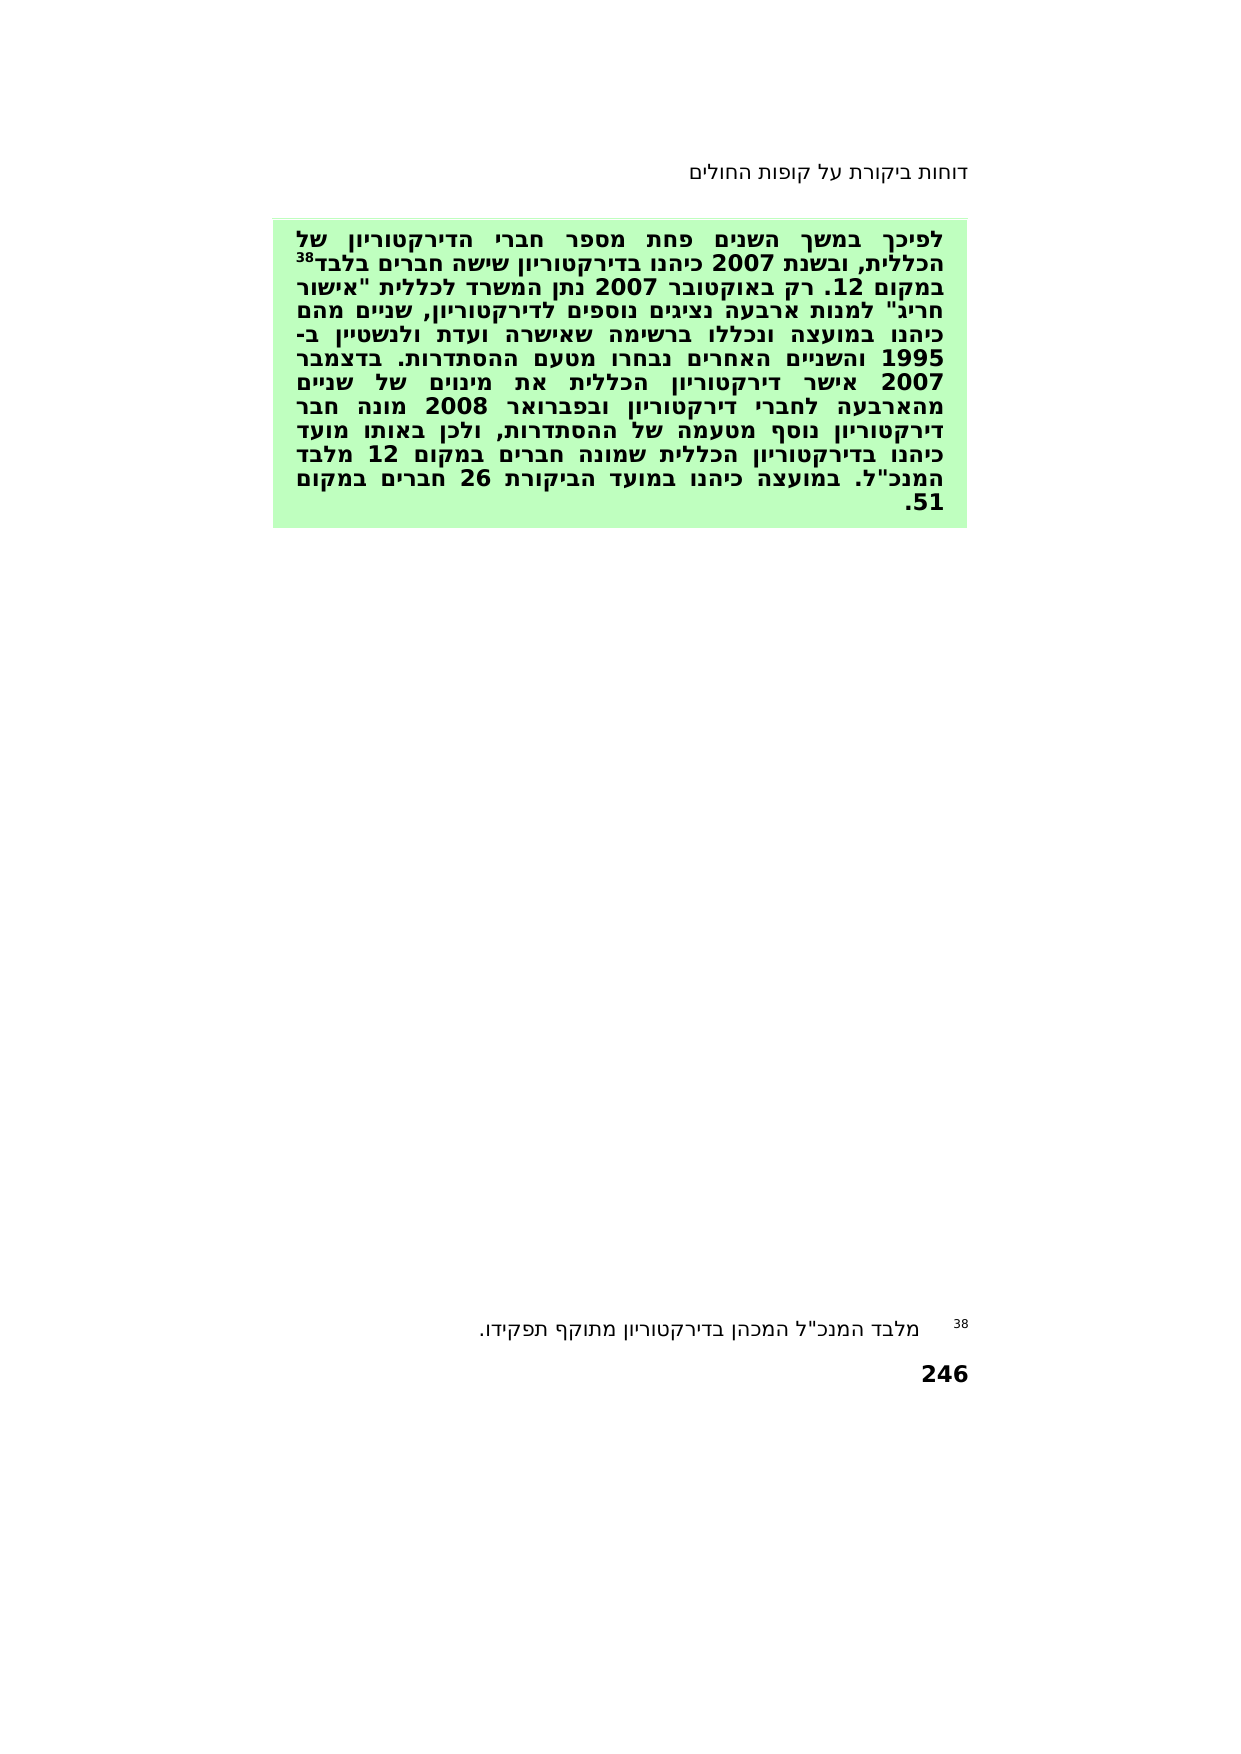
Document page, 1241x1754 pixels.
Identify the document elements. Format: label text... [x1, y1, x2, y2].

text לפיכך במשך השנים פחת מספר חברי הדירקטוריון של הכללית, ובשנת 2007 כיהנו בדירקטוריון שישה חברים בלבד במקום 12. רק באוקטובר 2007 נתן המשרד לכללית "אישור חריג" למנות ארבעה נציגים נוספים לדירקטוריון, שניים מהם כיהנו במועצה ונכללו ברשימה שאישרה ועדת ולנשטיין ב-1995 והשניים האחרים נבחרו מטעם ההסתדרות. בדצמבר 2007 אישר דירקטוריון הכללית את מינוים של שניים מהארבעה לחברי דירקטוריון ובפברואר 2008 מונה חבר דירקטוריון נוסף מטעמה של ההסתדרות, ולכן באותו מועד כיהנו בדירקטוריון הכללית שמונה חברים במקום 12 מלבד המנכ"ל. במועצה כיהנו במועד הביקורת 26 חברים במקום 51. [273, 220, 967, 528]
